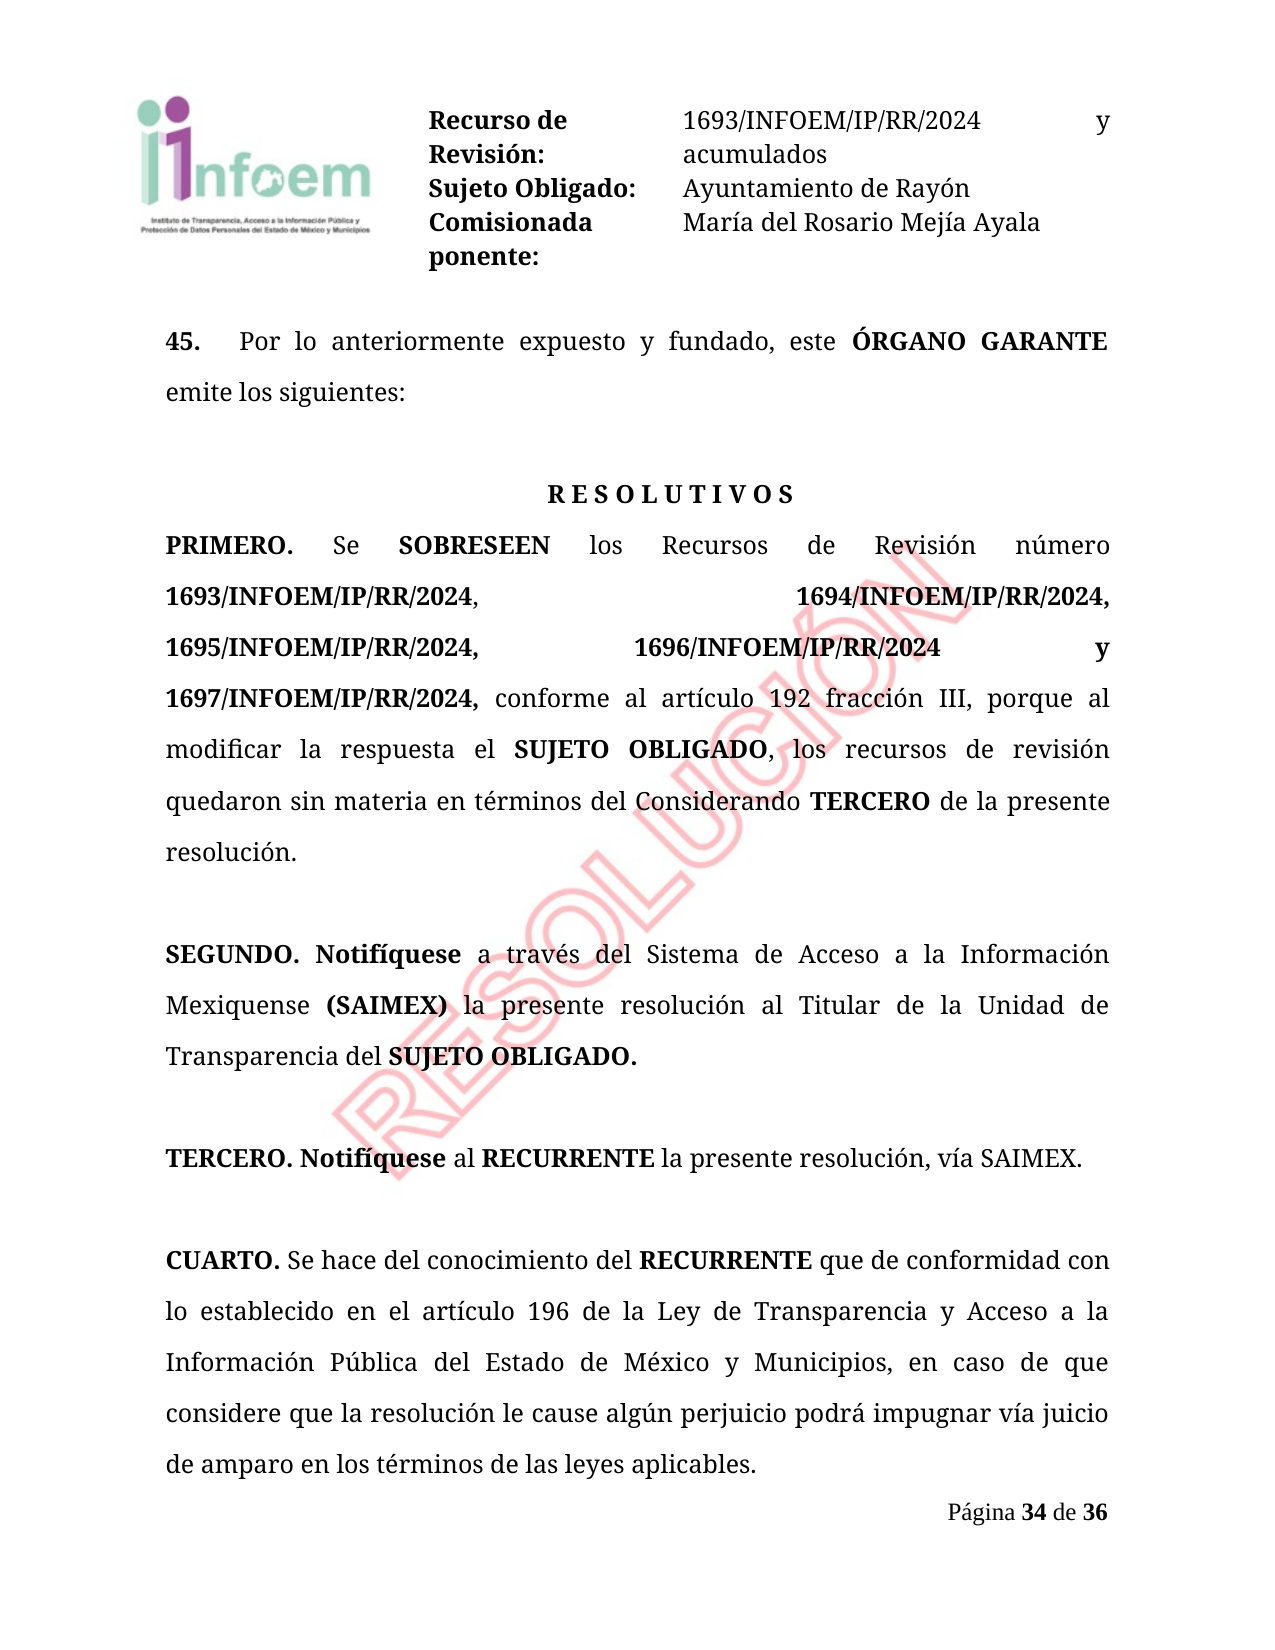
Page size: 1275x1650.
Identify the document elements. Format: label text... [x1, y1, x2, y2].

picture [22, 38, 1251, 1639]
text PRIMERO. Se SOBRESEEN los Recursos de Revisión número 1693/INFOEM/IP/RR/2024, 1694/INFOEM/IP/RR/2024, 1695/INFOEM/IP/RR/2024, 1696/INFOEM/IP/RR/2024 y 1697/INFOEM/IP/RR/2024, conforme al artículo 192 fracción III, porque al modificar la respuesta el SUJETO OBLIGADO, los recursos de revisión quedaron sin materia en términos del Considerando TERCERO de la presente resolución. [165, 528, 1110, 868]
text SEGUNDO. Notifíquese a través del Sistema de Acceso a la Información Mexiquense (SAIMEX) la presente resolución al Titular de la Unidad de Transparencia del SUJETO OBLIGADO. [165, 936, 1110, 1072]
list Por lo anteriormente expuesto y fundado, este ÓRGANO GARANTE emite los siguientes: [165, 324, 1107, 409]
text R E S O L U T I V O S [165, 477, 1175, 511]
text CUARTO. Se hace del conocimiento del RECURRENTE que de conformidad con lo establecido en el artículo 196 de la Ley de Transparencia y Acceso a la Información Pública del Estado de México y Municipios, en caso de que considere que la resolución le cause algún perjuicio podrá impugnar vía juicio de amparo en los términos de las leyes aplicables. [165, 1243, 1110, 1481]
text TERCERO. Notifíquese al RECURRENTE la presente resolución, vía SAIMEX. [165, 1141, 1110, 1174]
